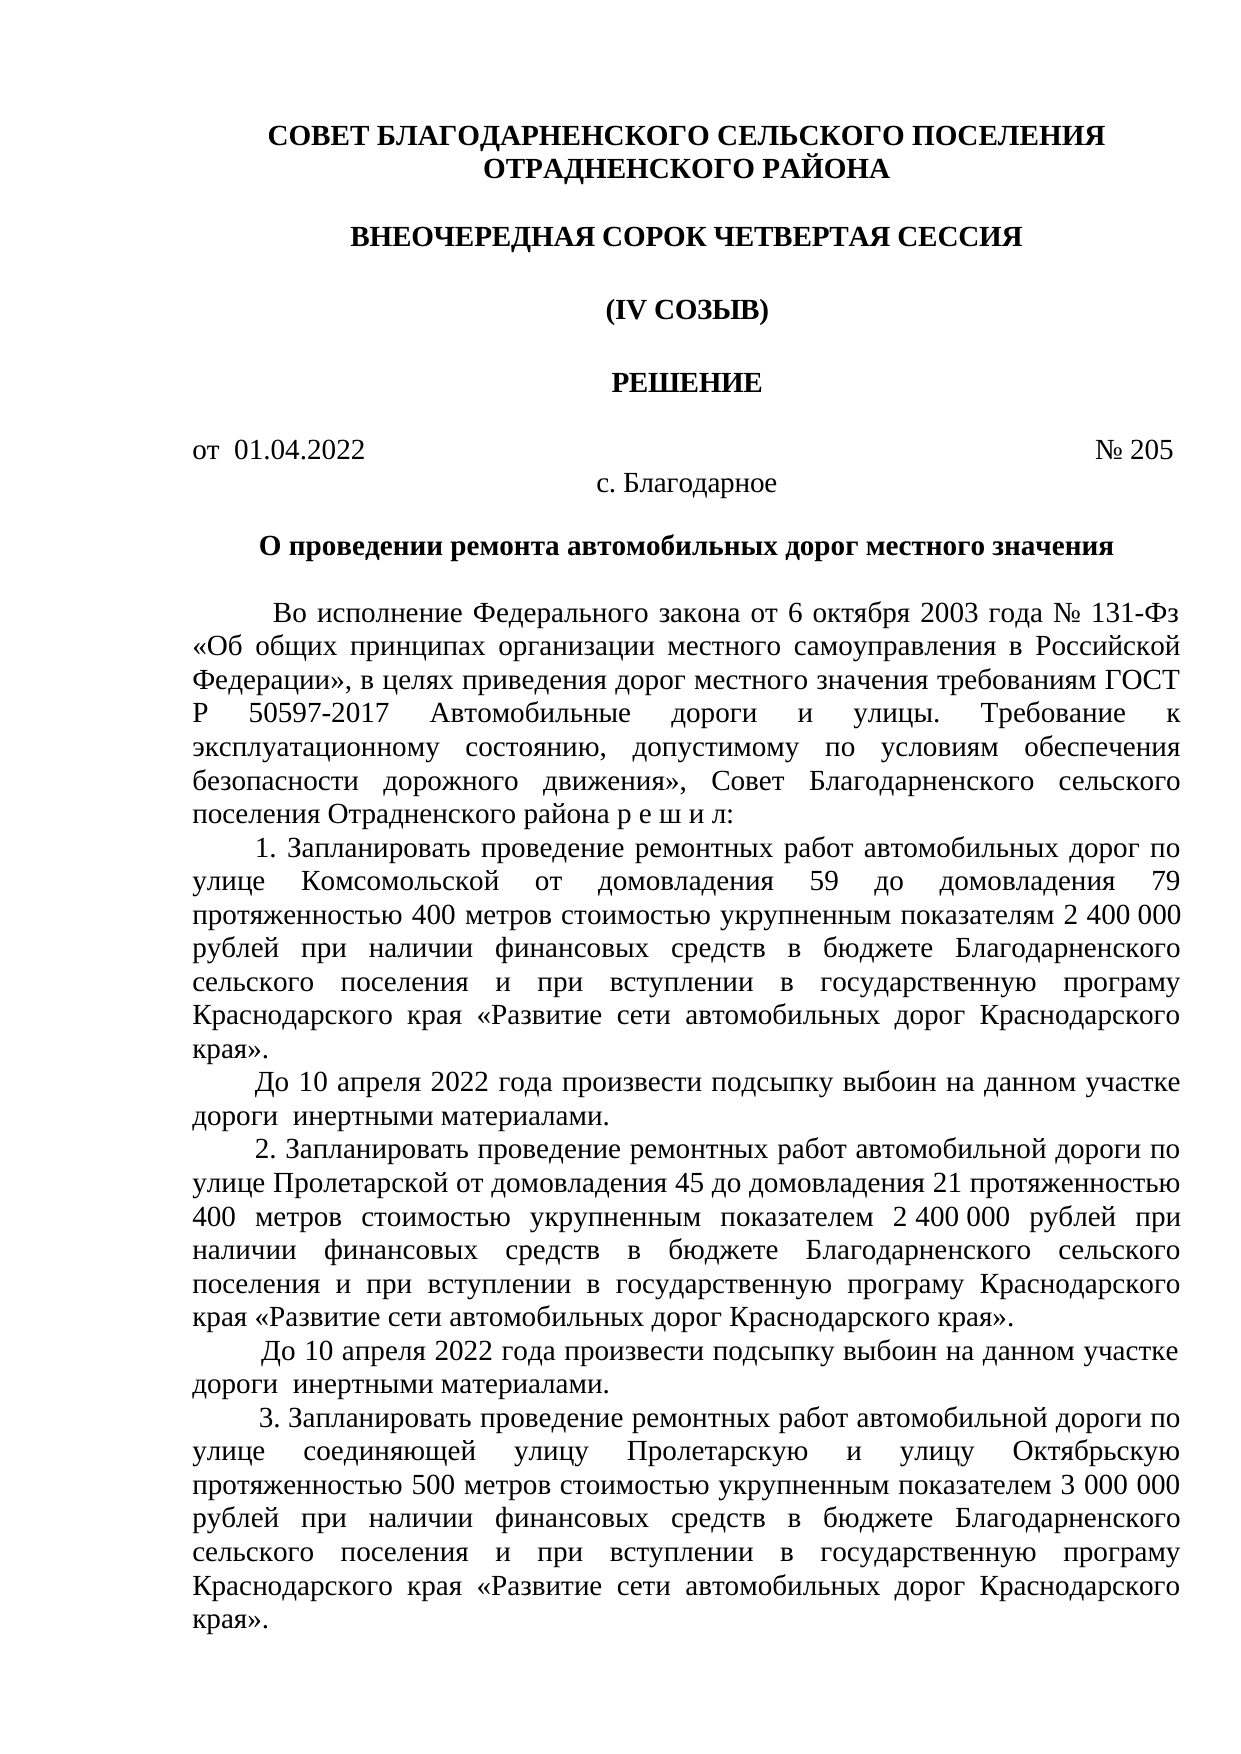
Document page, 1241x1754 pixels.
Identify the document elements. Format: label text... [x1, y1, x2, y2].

text ОТРАДНЕНСКОГО РАЙОНА [192, 152, 1181, 185]
text Во исполнение Федерального закона от 6 октября 2003 года № 131-Фз «Об общих принципах организации местного самоуправления в Российской Федерации», в целях приведения дорог местного значения требованиям ГОСТ Р 50597-2017 Автомобильные дороги и улицы. Требование к эксплуатационному состоянию, допустимому по условиям обеспечения безопасности дорожного движения», Совет Благодарненского сельского поселения Отрадненского района р е ш и л: [192, 595, 1181, 830]
text от 01.04.2022 № 205 [192, 432, 1181, 466]
text До 10 апреля 2022 года произвести подсыпку выбоин на данном участке дороги инертными материалами. [192, 1064, 1181, 1132]
text (IV созыв) [192, 292, 1182, 325]
text О проведении ремонта автомобильных дорог местного значения [192, 528, 1181, 561]
text До 10 апреля 2022 года произвести подсыпку выбоин на данном участке дороги инертными материалами. [192, 1333, 1181, 1400]
text 2. Запланировать проведение ремонтных работ автомобильной дороги по улице Пролетарской от домовладения 45 до домовладения 21 протяженностью 400 метров стоимостью укрупненным показателем 2 400 000 рублей при наличии финансовых средств в бюджете Благодарненского сельского поселения и при вступлении в государственную програму Краснодарского края «Развитие сети автомобильных дорог Краснодарского края». [192, 1132, 1181, 1333]
text 3. Запланировать проведение ремонтных работ автомобильной дороги по улице соединяющей улицу Пролетарскую и улицу Октябрьскую протяженностью 500 метров стоимостью укрупненным показателем 3 000 000 рублей при наличии финансовых средств в бюджете Благодарненского сельского поселения и при вступлении в государственную програму Краснодарского края «Развитие сети автомобильных дорог Краснодарского края». [192, 1400, 1181, 1635]
text 1. Запланировать проведение ремонтных работ автомобильных дорог по улице Комсомольской от домовладения 59 до домовладения 79 протяженностью 400 метров стоимостью укрупненным показателям 2 400 000 рублей при наличии финансовых средств в бюджете Благодарненского сельского поселения и при вступлении в государственную програму Краснодарского края «Развитие сети автомобильных дорог Краснодарского края». [192, 830, 1181, 1064]
text с. Благодарное [192, 466, 1181, 499]
text СОВЕТ БЛАГОДАРНЕНСКОГО СЕЛЬСКОГО ПОСЕЛЕНИЯ [192, 118, 1181, 152]
text РЕШЕНИЕ [192, 365, 1182, 398]
text ВНЕОЧЕРЕДНАЯ СОРОК ЧЕТВЕРТАЯ сессия [192, 219, 1181, 252]
